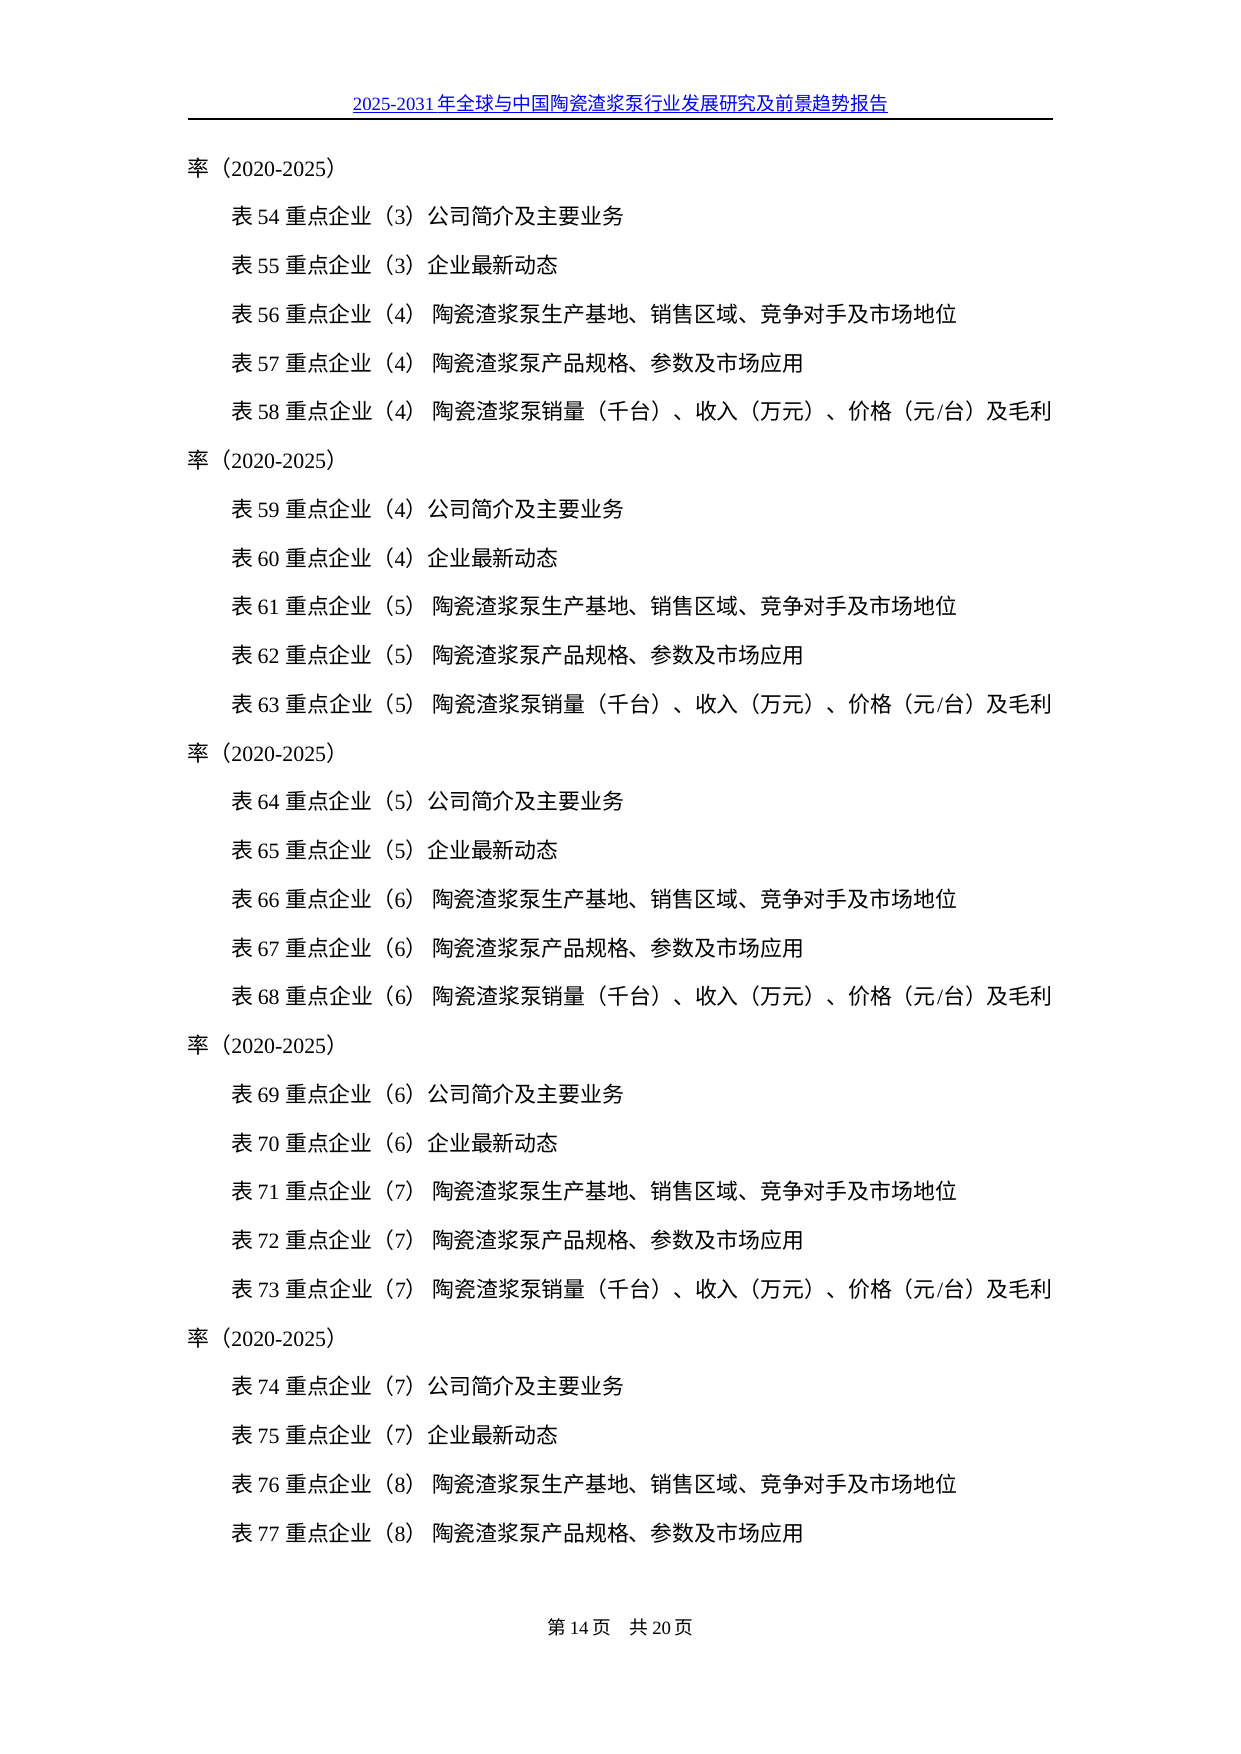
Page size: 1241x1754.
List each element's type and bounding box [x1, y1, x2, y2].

text [187, 150, 1053, 1548]
